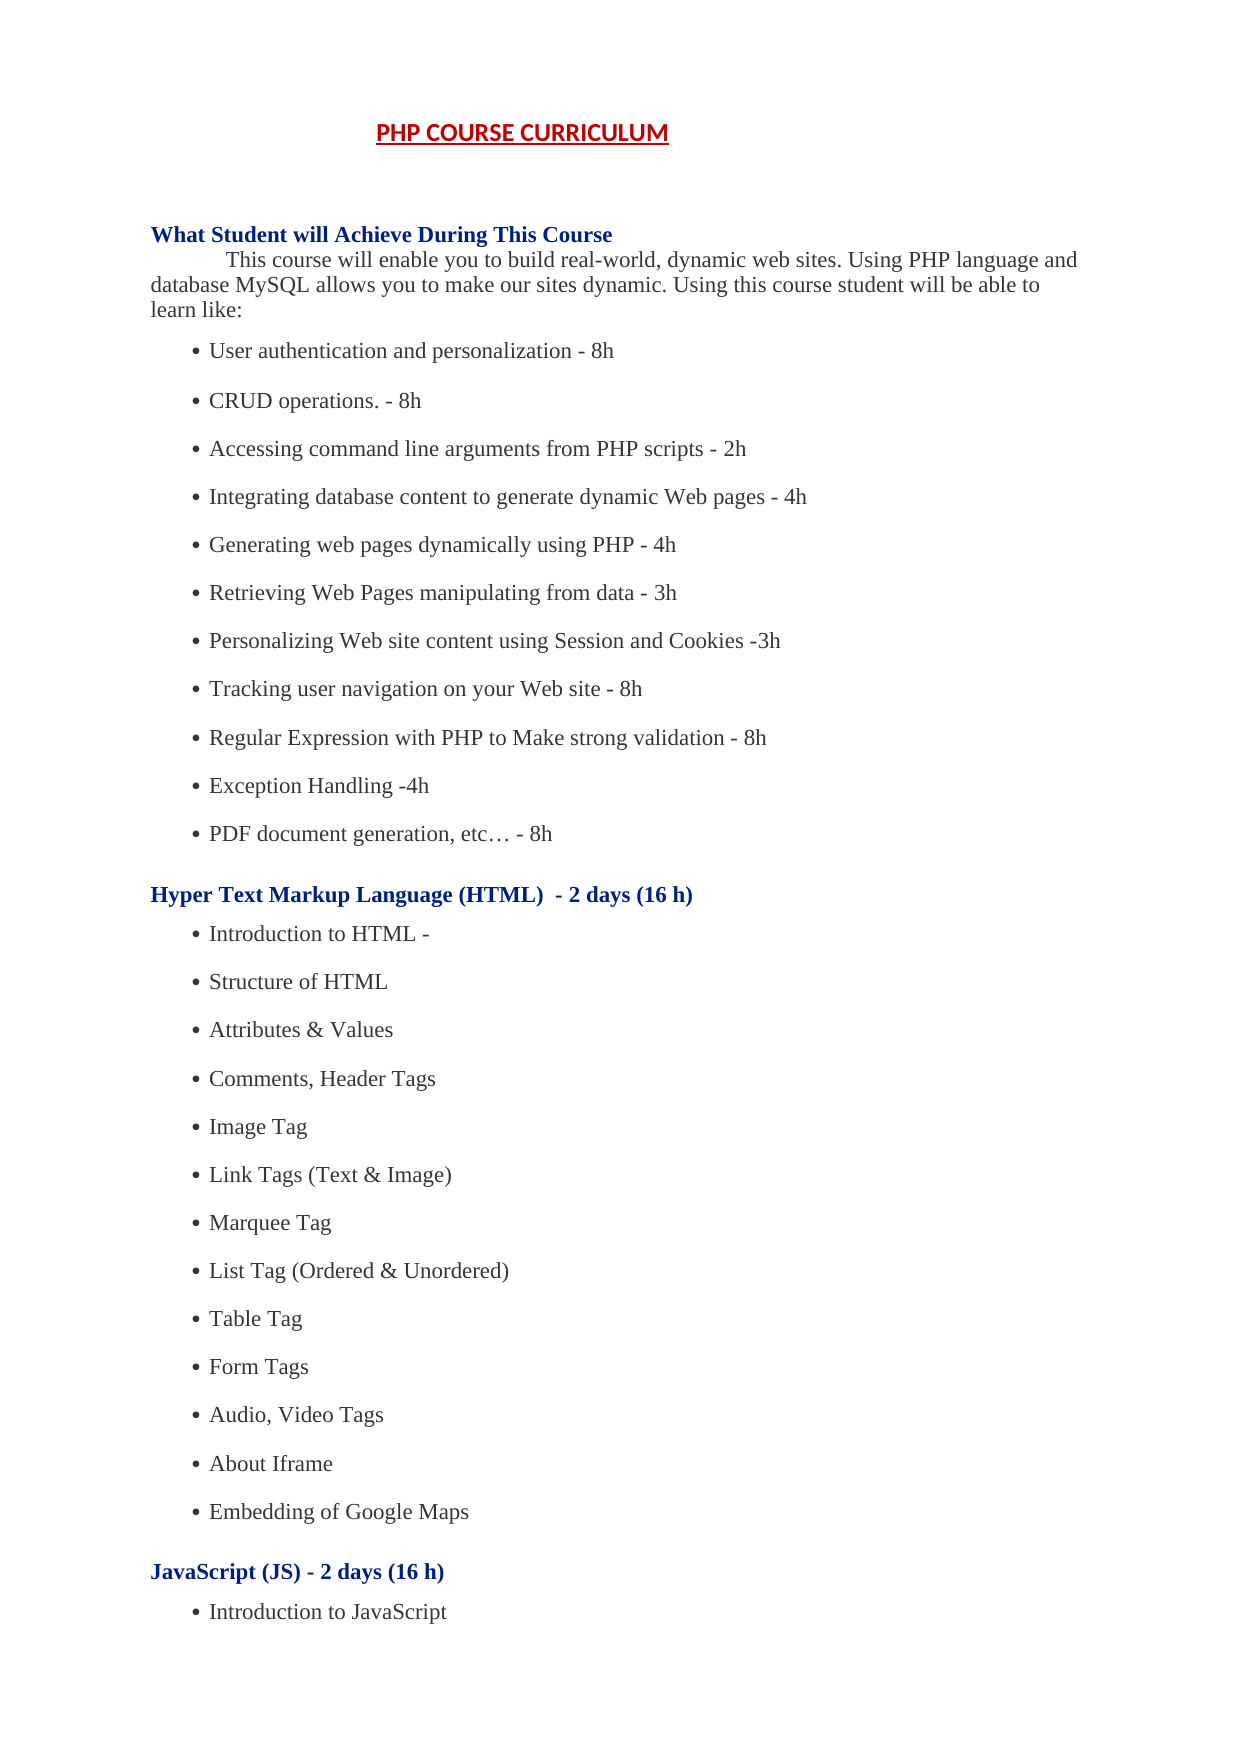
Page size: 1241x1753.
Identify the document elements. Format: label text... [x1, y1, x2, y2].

text ∙ User authentication and personalization - 8h [189, 325, 1084, 372]
text ∙ Integrating database content to generate dynamic Web pages - 4h [189, 470, 1084, 517]
text ∙ Comments, Header Tags [189, 1052, 1084, 1099]
text ∙ Embedding of Google Maps [189, 1485, 1084, 1532]
text ∙ About Iframe [189, 1437, 1084, 1484]
text This course will enable you to build real-world, dynamic web sites. Using PHP language and database MySQL allows you to make our sites dynamic. Using this course student will be able to learn like: [150, 248, 1084, 323]
text What Student will Achieve During This Course [150, 221, 1084, 248]
text ∙ Image Tag [189, 1100, 1084, 1147]
text JavaScript (JS) - 2 days (16 h) [150, 1558, 1084, 1584]
text ∙ Exception Handling -4h [189, 759, 1084, 806]
text ∙ CRUD operations. - 8h [189, 374, 1084, 421]
text ∙ Audio, Video Tags [189, 1389, 1084, 1436]
text ∙ Table Tag [189, 1293, 1084, 1339]
text ∙ Form Tags [189, 1341, 1084, 1388]
text ∙ Introduction to JavaScript [189, 1585, 1084, 1632]
text ∙ Accessing command line arguments from PHP scripts - 2h [189, 422, 1084, 469]
text ∙ Introduction to HTML - [189, 908, 1084, 954]
text ∙ Attributes & Values [189, 1004, 1084, 1051]
text ∙ PDF document generation, etc… - 8h [189, 807, 1084, 854]
text ∙ Tracking user navigation on your Web site - 8h [189, 663, 1084, 710]
text ∙ Personalizing Web site content using Session and Cookies -3h [189, 615, 1084, 662]
text ∙ Generating web pages dynamically using PHP - 4h [189, 518, 1084, 566]
text ∙ Marquee Tag [189, 1196, 1084, 1243]
text Hyper Text Markup Language (HTML) - 2 days (16 h) [150, 881, 1084, 907]
text ∙ Link Tags (Text & Image) [189, 1148, 1084, 1195]
text ∙ List Tag (Ordered & Unordered) [189, 1244, 1084, 1291]
text ∙ Retrieving Web Pages manipulating from data - 3h [189, 567, 1084, 614]
text ∙ Structure of HTML [189, 956, 1084, 1003]
text ∙ Regular Expression with PHP to Make strong validation - 8h [189, 711, 1084, 758]
text PHP COURSE CURRICULUM [150, 116, 895, 148]
